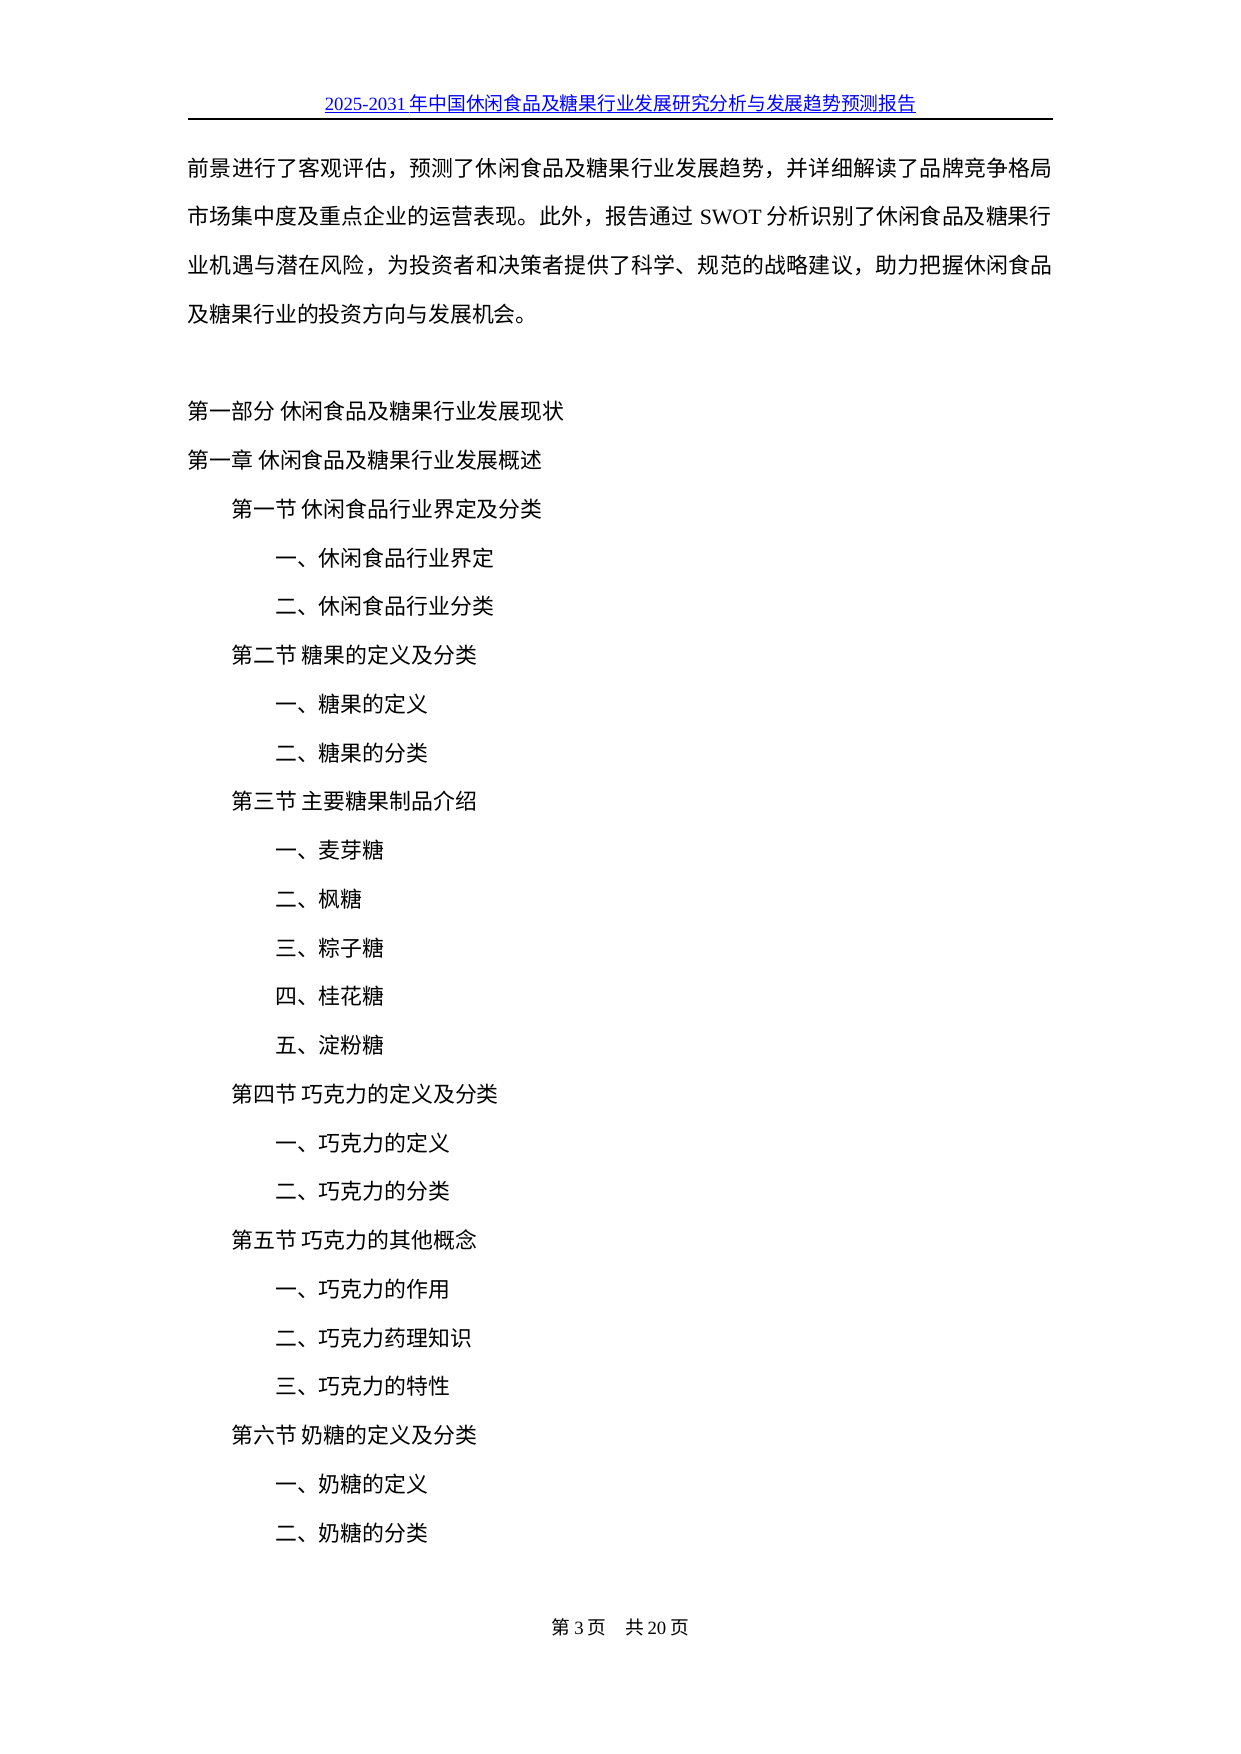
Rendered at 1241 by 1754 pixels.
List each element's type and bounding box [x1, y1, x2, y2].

text [187, 150, 1053, 1548]
